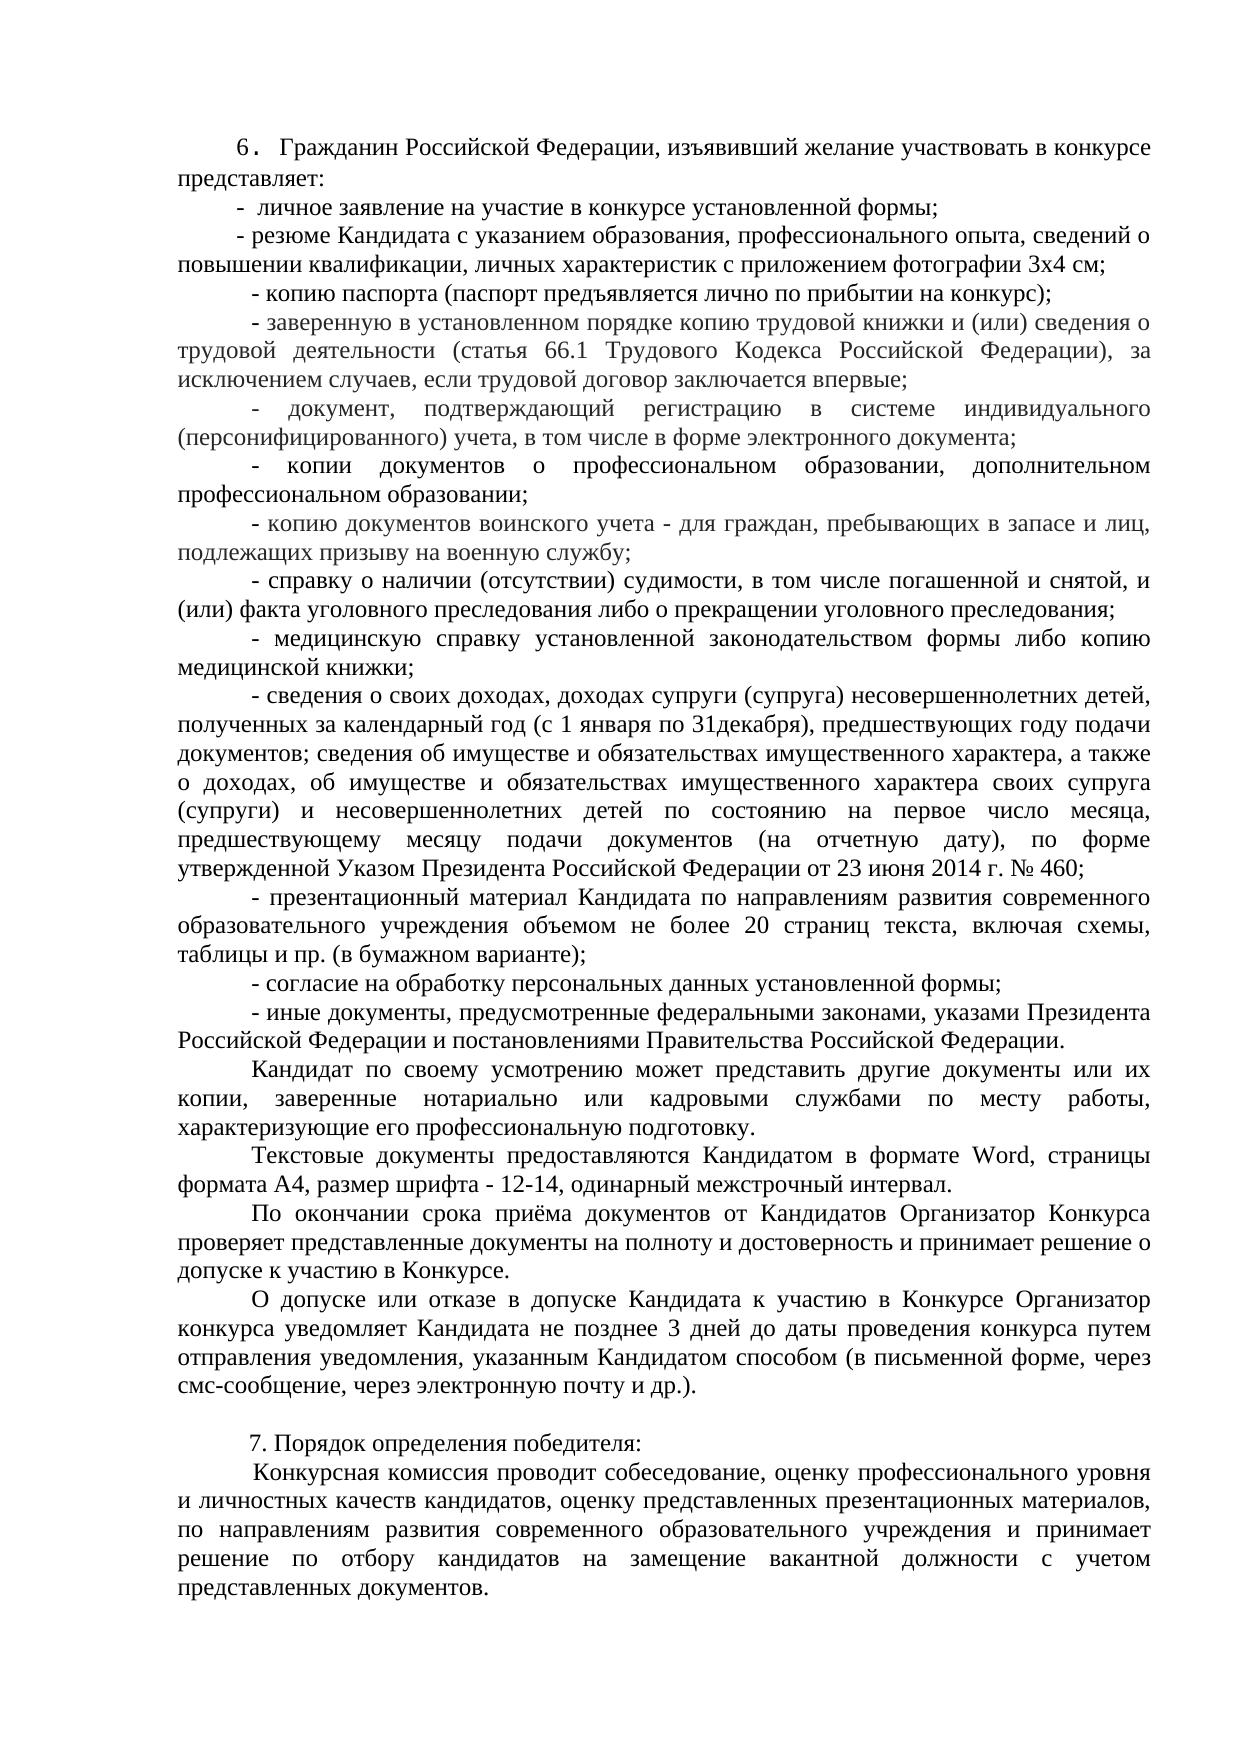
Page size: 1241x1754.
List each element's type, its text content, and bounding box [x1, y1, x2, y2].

text - копию паспорта (паспорт предъявляется лично по прибытии на конкурс); [177, 278, 1152, 307]
text По окончании срока приёма документов от Кандидатов Организатор Конкурса проверяет представленные документы на полноту и достоверность и принимает решение о допуске к участию в Конкурсе. [177, 1198, 1152, 1284]
text Конкурсная комиссия проводит собеседование, оценку профессионального уровня и личностных качеств кандидатов, оценку представленных презентационных материалов, по направлениям развития современного образовательного учреждения и принимает решение по отбору кандидатов на замещение вакантной должности с учетом представленных документов. [177, 1457, 1152, 1601]
text - заверенную в установленном порядке копию трудовой книжки и (или) сведения о трудовой деятельности (статья 66.1 Трудового Кодекса Российской Федерации), за исключением случаев, если трудовой договор заключается впервые; [177, 307, 1152, 393]
text 7. Порядок определения победителя: [177, 1428, 1152, 1457]
text - копию документов воинского учета - для граждан, пребывающих в запасе и лиц, подлежащих призыву на военную службу; [177, 508, 1152, 566]
text - презентационный материал Кандидата по направлениям развития современного образовательного учреждения объемом не более 20 страниц текста, включая схемы, таблицы и пр. (в бумажном варианте); [177, 882, 1152, 968]
text Кандидат по своему усмотрению может представить другие документы или их копии, заверенные нотариально или кадровыми службами по месту работы, характеризующие его профессиональную подготовку. [177, 1054, 1152, 1141]
text 6. Гражданин Российской Федерации, изъявивший желание участвовать в конкурсе представляет: [177, 132, 1152, 192]
text - личное заявление на участие в конкурсе установленной формы; [177, 192, 1152, 221]
text - резюме Кандидата с указанием образования, профессионального опыта, сведений о повышении квалификации, личных характеристик с приложением фотографии 3x4 см; [177, 221, 1152, 278]
text - документ, подтверждающий регистрацию в системе индивидуального (персонифицированного) учета, в том числе в форме электронного документа; [177, 393, 1152, 451]
text - справку о наличии (отсутствии) судимости, в том числе погашенной и снятой, и (или) факта уголовного преследования либо о прекращении уголовного преследования; [177, 566, 1152, 623]
text Текстовые документы предоставляются Кандидатом в формате Word, страницы формата А4, размер шрифта - 12-14, одинарный межстрочный интервал. [177, 1141, 1152, 1198]
text - копии документов о профессиональном образовании, дополнительном профессиональном образовании; [177, 451, 1152, 508]
text - согласие на обработку персональных данных установленной формы; [177, 968, 1152, 997]
text О допуске или отказе в допуске Кандидата к участию в Конкурсе Организатор конкурса уведомляет Кандидата не позднее 3 дней до даты проведения конкурса путем отправления уведомления, указанным Кандидатом способом (в письменной форме, через смс-сообщение, через электронную почту и др.). [177, 1284, 1152, 1399]
text - медицинскую справку установленной законодательством формы либо копию медицинской книжки; [177, 623, 1152, 681]
text - сведения о своих доходах, доходах супруги (супруга) несовершеннолетних детей, полученных за календарный год (с 1 января по 31декабря), предшествующих году подачи документов; сведения об имуществе и обязательствах имущественного характера, а также о доходах, об имуществе и обязательствах имущественного характера своих супруга (супруги) и несовершеннолетних детей по состоянию на первое число месяца, предшествующему месяцу подачи документов (на отчетную дату), по форме утвержденной Указом Президента Российской Федерации от 23 июня 2014 г. № 460; [177, 681, 1152, 882]
text - иные документы, предусмотренные федеральными законами, указами Президента Российской Федерации и постановлениями Правительства Российской Федерации. [177, 997, 1152, 1054]
